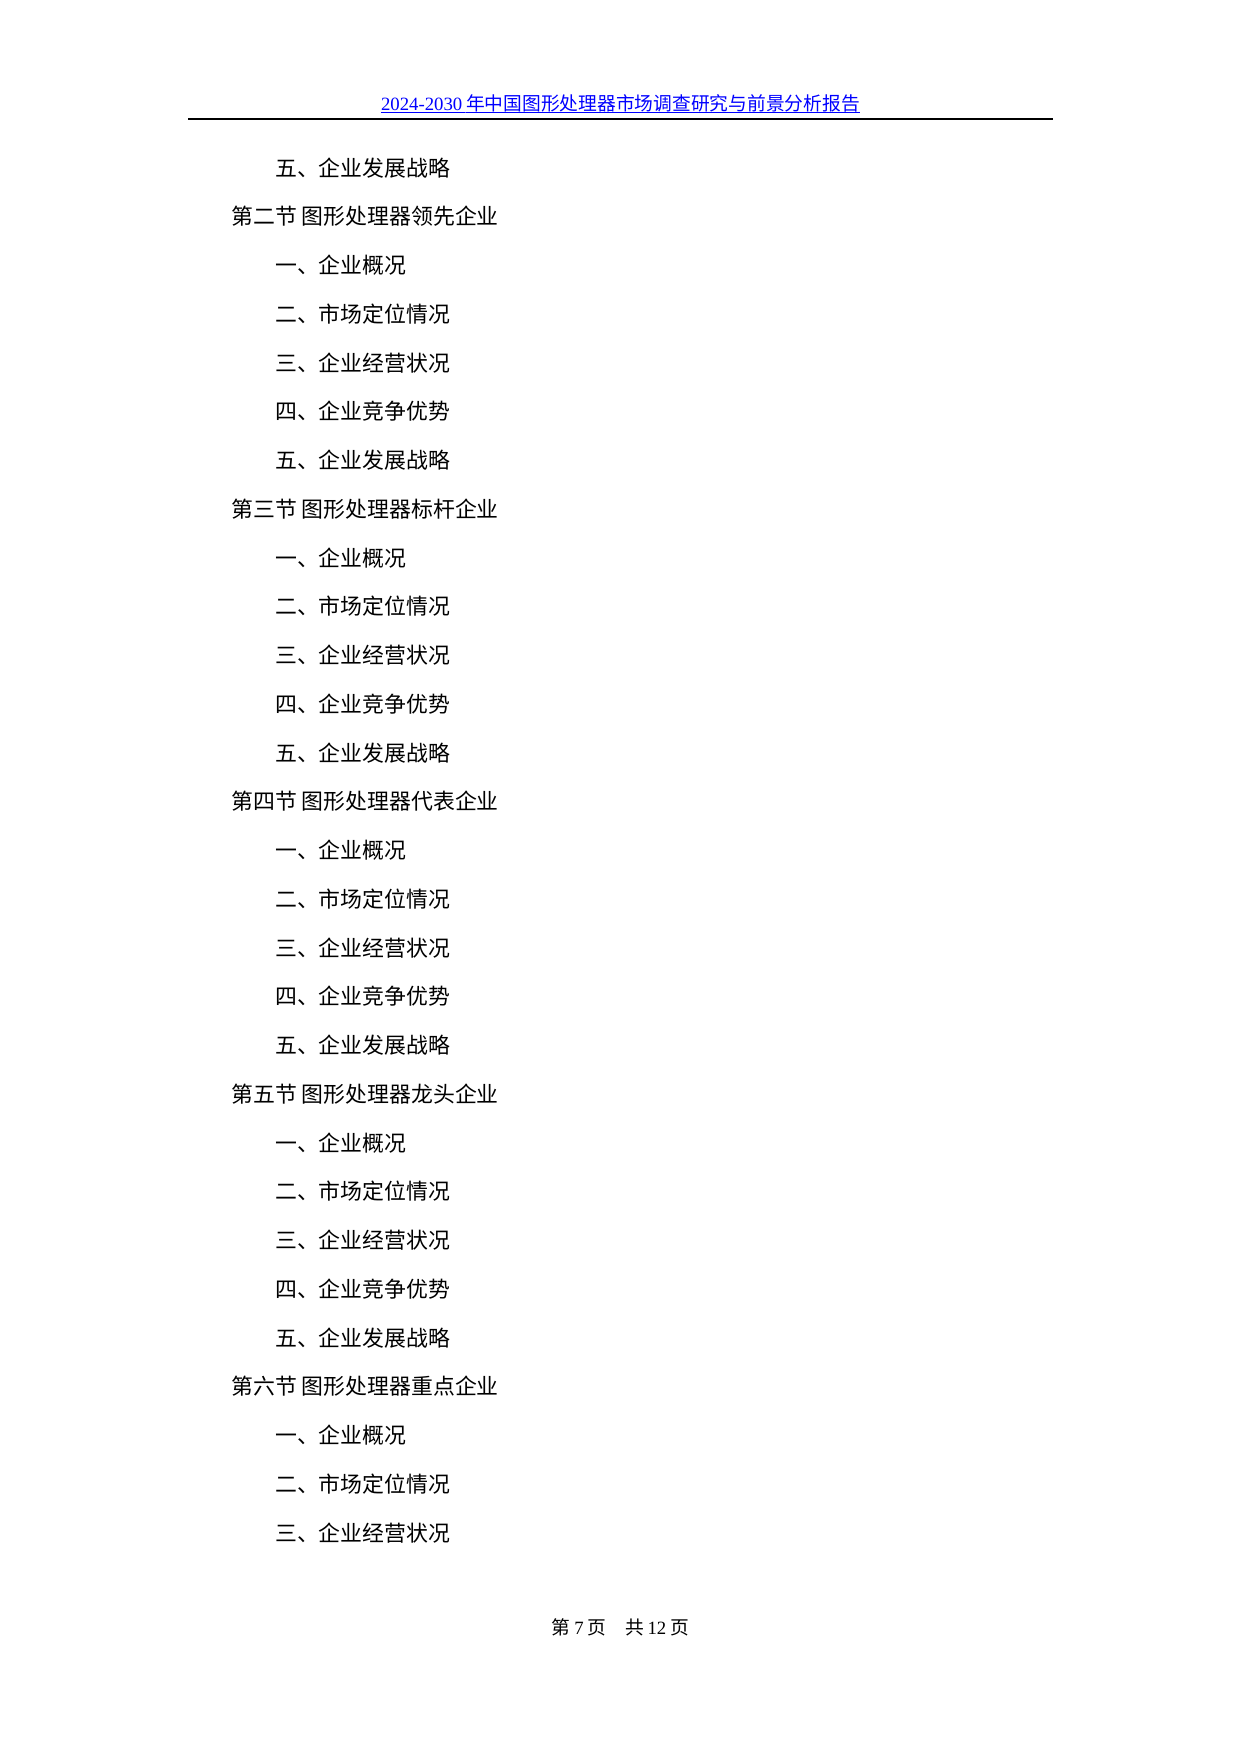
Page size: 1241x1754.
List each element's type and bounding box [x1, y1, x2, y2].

text [187, 150, 1053, 1548]
